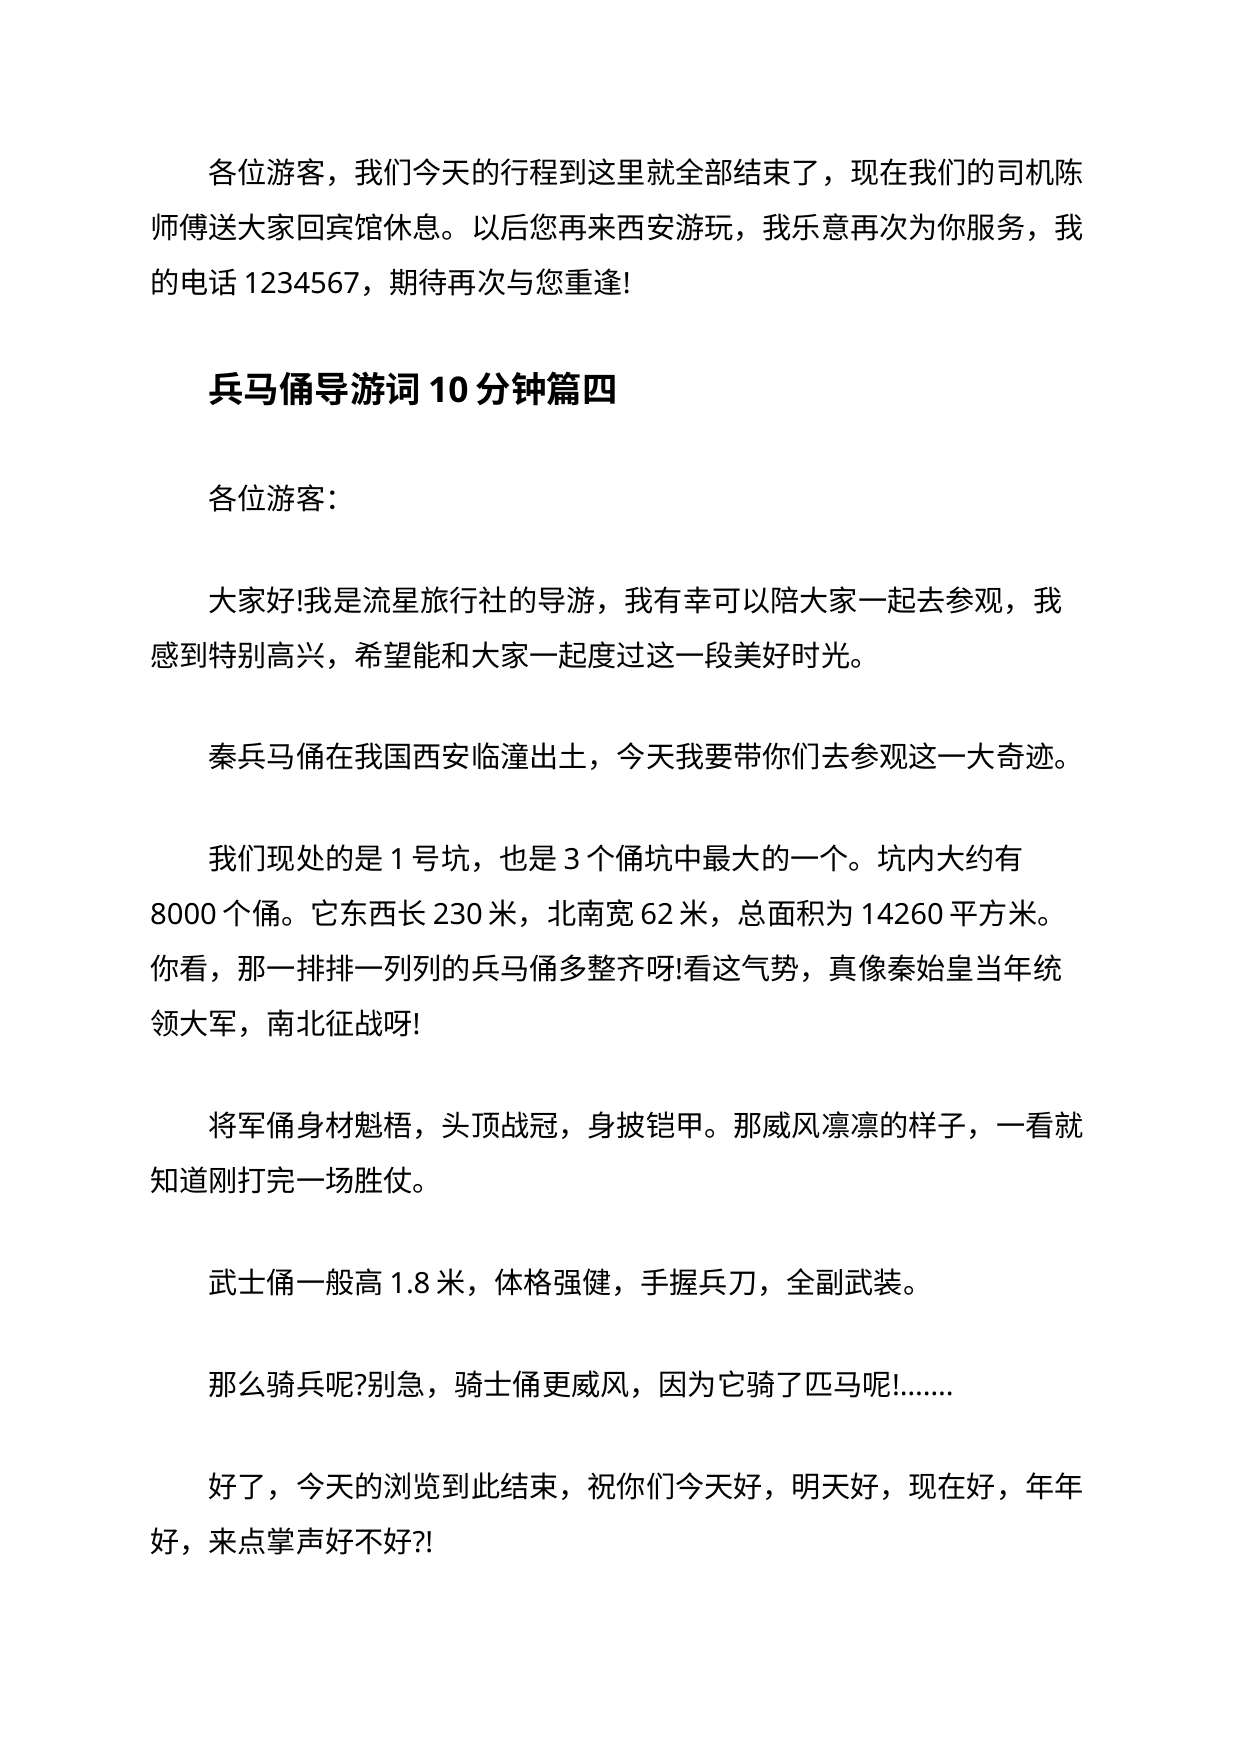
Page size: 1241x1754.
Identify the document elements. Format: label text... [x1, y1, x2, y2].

text 我们现处的是1号坑，也是3个俑坑中最大的一个。坑内大约有8000个俑。它东西长230米，北南宽62米，总面积为14260平方米。你看，那一排排一列列的兵马俑多整齐呀!看这气势，真像秦始皇当年统领大军，南北征战呀! [150, 836, 1090, 1043]
text 那么骑兵呢?别急，骑士俑更威风，因为它骑了匹马呢!……. [150, 1361, 1090, 1404]
text 各位游客，我们今天的行程到这里就全部结束了，现在我们的司机陈师傅送大家回宾馆休息。以后您再来西安游玩，我乐意再次为你服务，我的电话1234567，期待再次与您重逢! [150, 150, 1090, 302]
text 将军俑身材魁梧，头顶战冠，身披铠甲。那威风凛凛的样子，一看就知道刚打完一场胜仗。 [150, 1103, 1090, 1200]
text 武士俑一般高1.8米，体格强健，手握兵刀，全副武装。 [150, 1259, 1090, 1302]
text 秦兵马俑在我国西安临潼出土，今天我要带你们去参观这一大奇迹。 [150, 734, 1090, 776]
text 兵马俑导游词10分钟篇四 [150, 362, 1090, 413]
text 大家好!我是流星旅行社的导游，我有幸可以陪大家一起去参观，我感到特别高兴，希望能和大家一起度过这一段美好时光。 [150, 577, 1090, 674]
text 好了，今天的浏览到此结束，祝你们今天好，明天好，现在好，年年好，来点掌声好不好?! [150, 1463, 1090, 1561]
text 各位游客： [150, 475, 1090, 518]
